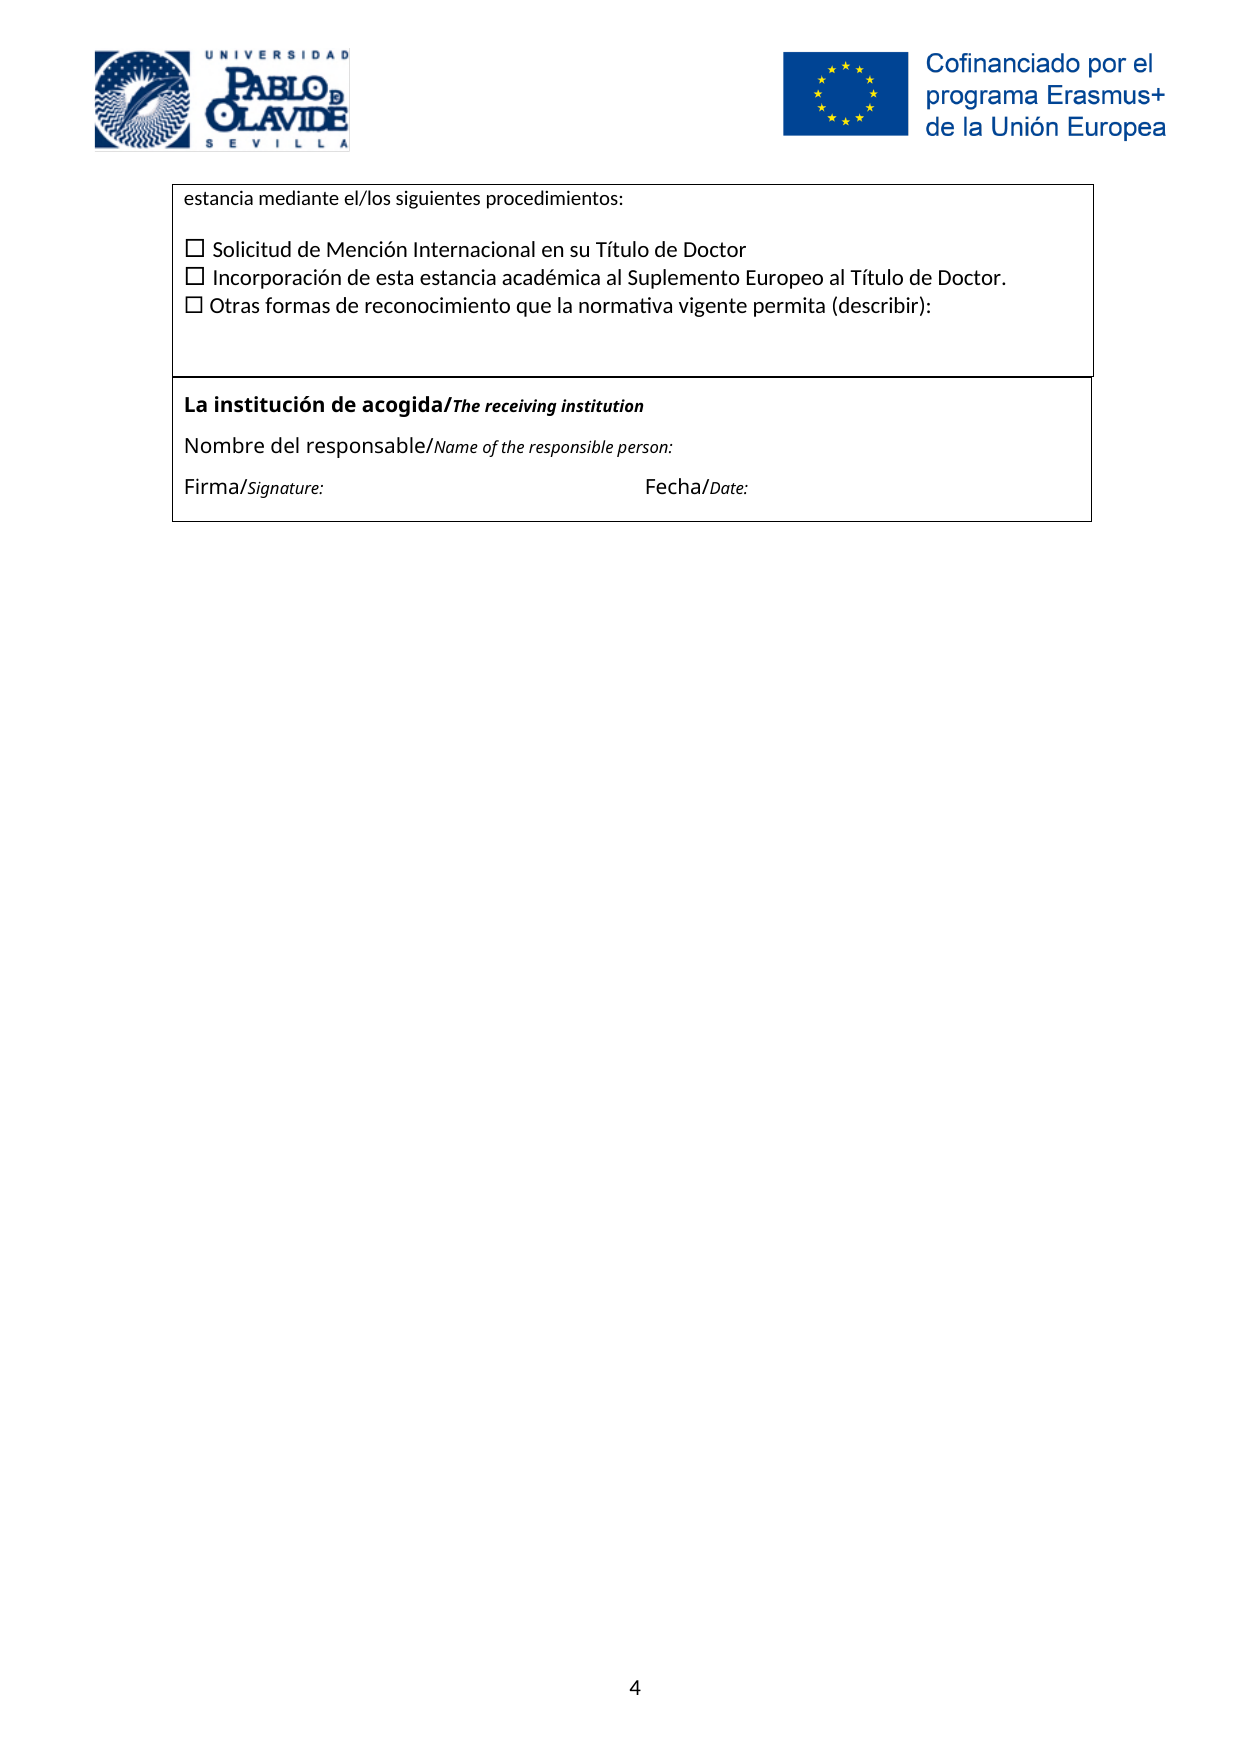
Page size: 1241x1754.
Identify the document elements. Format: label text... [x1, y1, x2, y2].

picture [783, 49, 1173, 144]
picture [94, 48, 351, 153]
table_cell La institución de acogida/The receiving institution Nombre del responsable/Name of the responsible person: Firma/Signature: Fecha/Date: [173, 378, 1091, 521]
